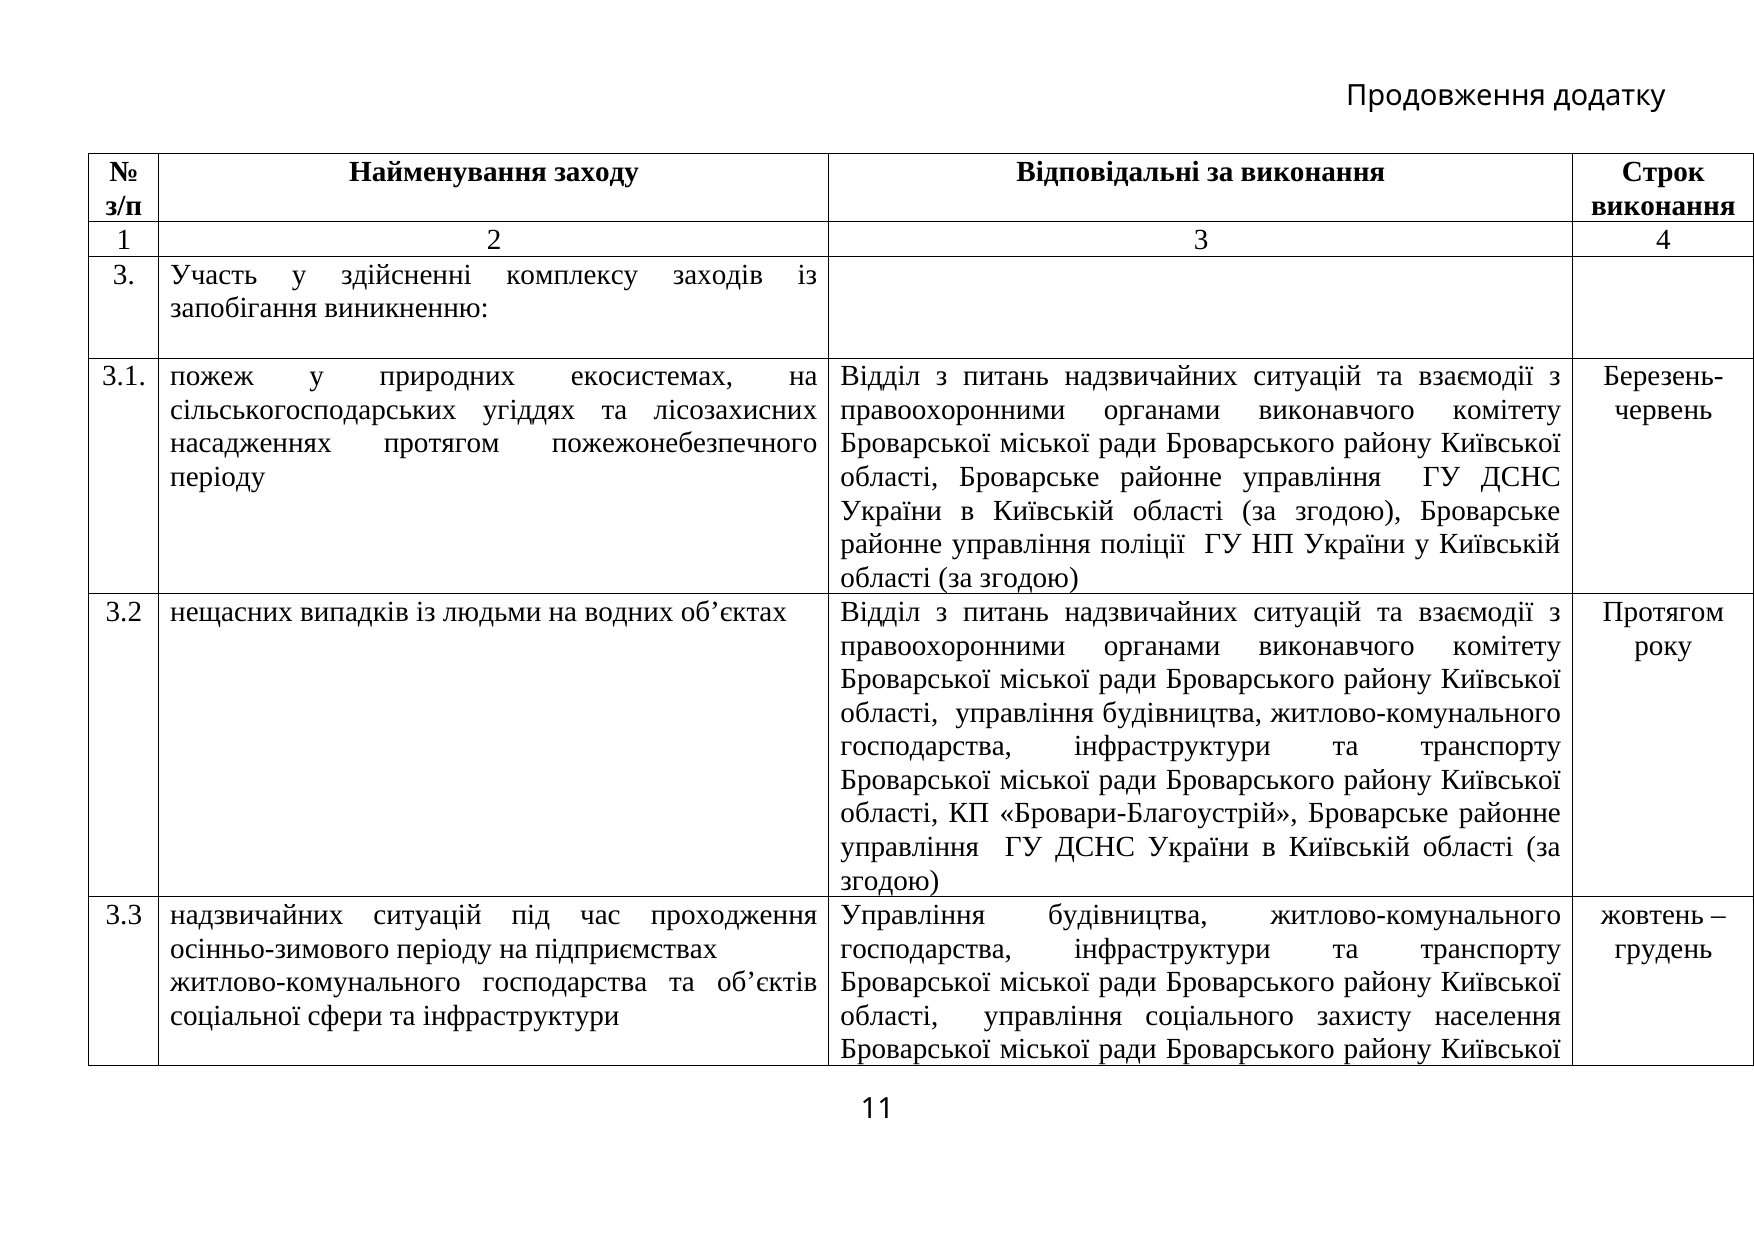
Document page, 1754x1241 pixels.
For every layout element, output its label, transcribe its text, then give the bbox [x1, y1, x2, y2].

table_cell нещасних випадків із людьми на водних об’єктах [159, 594, 828, 896]
table_cell [1573, 257, 1753, 357]
table_cell Відділ з питань надзвичайних ситуацій та взаємодії з правоохоронними органами виконавчого комітету Броварської міської ради Броварського району Київської області, Броварське районне управління ГУ ДСНС України в Київській області (за згодою), Броварське районне управління поліції ГУ НП України у Київській області (за згодою) [829, 359, 1572, 593]
table_header Відповідальні за виконання [829, 154, 1572, 221]
table_header № з/п [89, 154, 158, 221]
table_cell жовтень – грудень [1573, 897, 1753, 1065]
table_cell [829, 257, 1572, 357]
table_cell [829, 897, 1572, 1065]
table_cell 3.3 [89, 897, 158, 1065]
table_cell 3. [89, 257, 158, 357]
table_cell Протягом року [1573, 594, 1753, 896]
table_cell 3.1. [89, 359, 158, 593]
table_cell Березень-червень [1573, 359, 1753, 593]
table_header Строк виконання [1573, 154, 1753, 221]
table_cell 1 [89, 222, 158, 256]
table_cell 2 [159, 222, 828, 256]
table_header Найменування заходу [159, 154, 828, 221]
table_cell Відділ з питань надзвичайних ситуацій та взаємодії з правоохоронними органами виконавчого комітету Броварської міської ради Броварського району Київської області, управління будівництва, житлово-комунального господарства, інфраструктури та транспорту Броварської міської ради Броварського району Київської області, КП «Бровари-Благоустрій», Броварське районне управління ГУ ДСНС України в Київській області (за згодою) [829, 594, 1572, 896]
table_cell Участь у здійсненні комплексу заходів із запобігання виникненню: [159, 257, 828, 357]
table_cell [159, 897, 828, 1065]
table_cell пожеж у природних екосистемах, на сільськогосподарських угіддях та лісозахисних насадженнях протягом пожежонебезпечного періоду [159, 359, 828, 593]
table_cell 4 [1573, 222, 1753, 256]
table_cell 3 [829, 222, 1572, 256]
table_cell 3.2 [89, 594, 158, 896]
